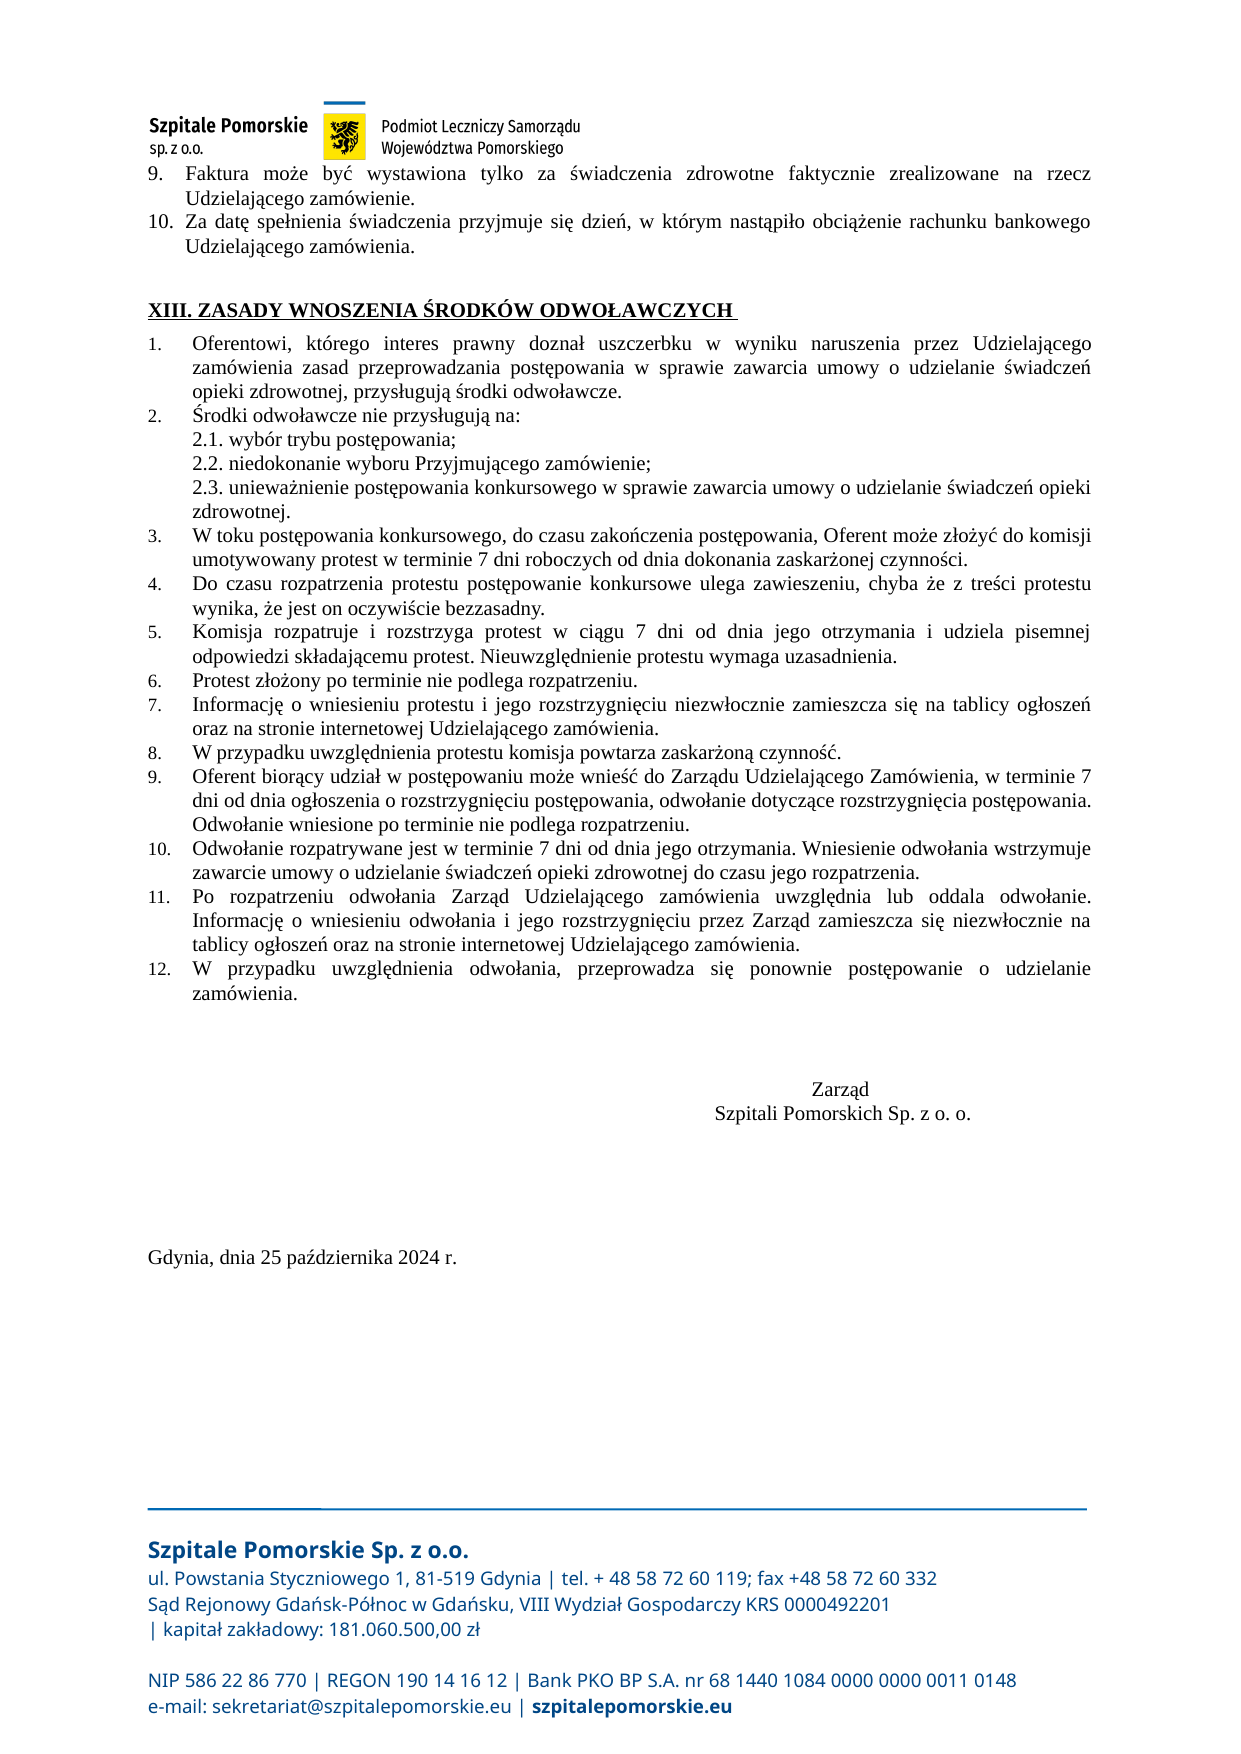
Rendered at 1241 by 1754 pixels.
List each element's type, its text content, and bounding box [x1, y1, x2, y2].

list Protest złożony po terminie nie podlega rozpatrzeniu. [148, 668, 1092, 692]
list Środki odwoławcze nie przysługują na: [148, 403, 1092, 427]
list Do czasu rozpatrzenia protestu postępowanie konkursowe ulega zawieszeniu, chyba że z treści protestu wynika, że jest on oczywiście bezzasadny. [148, 571, 1092, 619]
list Komisja rozpatruje i rozstrzyga protest w ciągu 7 dni od dnia jego otrzymania i udziela pisemnej odpowiedzi składającemu protest. Nieuwzględnienie protestu wymaga uzasadnienia. [148, 619, 1092, 668]
list Odwołanie rozpatrywane jest w terminie 7 dni od dnia jego otrzymania. Wniesienie odwołania wstrzymuje zawarcie umowy o udzielanie świadczeń opieki zdrowotnej do czasu jego rozpatrzenia. [148, 836, 1092, 884]
list W przypadku uwzględnienia protestu komisja powtarza zaskarżoną czynność. [148, 740, 1092, 764]
text XIII. ZASADY WNOSZENIA ŚRODKÓW ODWOŁAWCZYCH [148, 298, 1092, 322]
picture [147, 100, 580, 162]
text 2.1. wybór trybu postępowania; [192, 427, 1092, 451]
list Faktura może być wystawiona tylko za świadczenia zdrowotne faktycznie zrealizowane na rzecz Udzielającego zamówienie. [148, 161, 1092, 209]
text Zarząd [738, 1077, 1092, 1101]
list Oferentowi, którego interes prawny doznał uszczerbku w wyniku naruszenia przez Udzielającego zamówienia zasad przeprowadzania postępowania w sprawie zawarcia umowy o udzielanie świadczeń opieki zdrowotnej, przysługują środki odwoławcze. [148, 331, 1092, 403]
list Za datę spełnienia świadczenia przyjmuje się dzień, w którym nastąpiło obciążenie rachunku bankowego Udzielającego zamówienia. [148, 209, 1092, 258]
list W przypadku uwzględnienia odwołania, przeprowadza się ponownie postępowanie o udzielanie zamówienia. [148, 956, 1092, 1004]
list Po rozpatrzeniu odwołania Zarząd Udzielającego zamówienia uwzględnia lub oddala odwołanie. Informację o wniesieniu odwołania i jego rozstrzygnięciu przez Zarząd zamieszcza się niezwłocznie na tablicy ogłoszeń oraz na stronie internetowej Udzielającego zamówienia. [148, 884, 1092, 956]
text 2.2. niedokonanie wyboru Przyjmującego zamówienie; [192, 451, 1092, 475]
list W toku postępowania konkursowego, do czasu zakończenia postępowania, Oferent może złożyć do komisji umotywowany protest w terminie 7 dni roboczych od dnia dokonania zaskarżonej czynności. [148, 523, 1092, 571]
text 2.3. unieważnienie postępowania konkursowego w sprawie zawarcia umowy o udzielanie świadczeń opieki zdrowotnej. [192, 475, 1092, 523]
text Szpitali Pomorskich Sp. z o. o. [148, 1101, 1092, 1125]
list Informację o wniesieniu protestu i jego rozstrzygnięciu niezwłocznie zamieszcza się na tablicy ogłoszeń oraz na stronie internetowej Udzielającego zamówienia. [148, 692, 1092, 740]
list Oferent biorący udział w postępowaniu może wnieść do Zarządu Udzielającego Zamówienia, w terminie 7 dni od dnia ogłoszenia o rozstrzygnięciu postępowania, odwołanie dotyczące rozstrzygnięcia postępowania. Odwołanie wniesione po terminie nie podlega rozpatrzeniu. [148, 764, 1092, 836]
text Gdynia, dnia 25 października 2024 r. [148, 1245, 1092, 1269]
